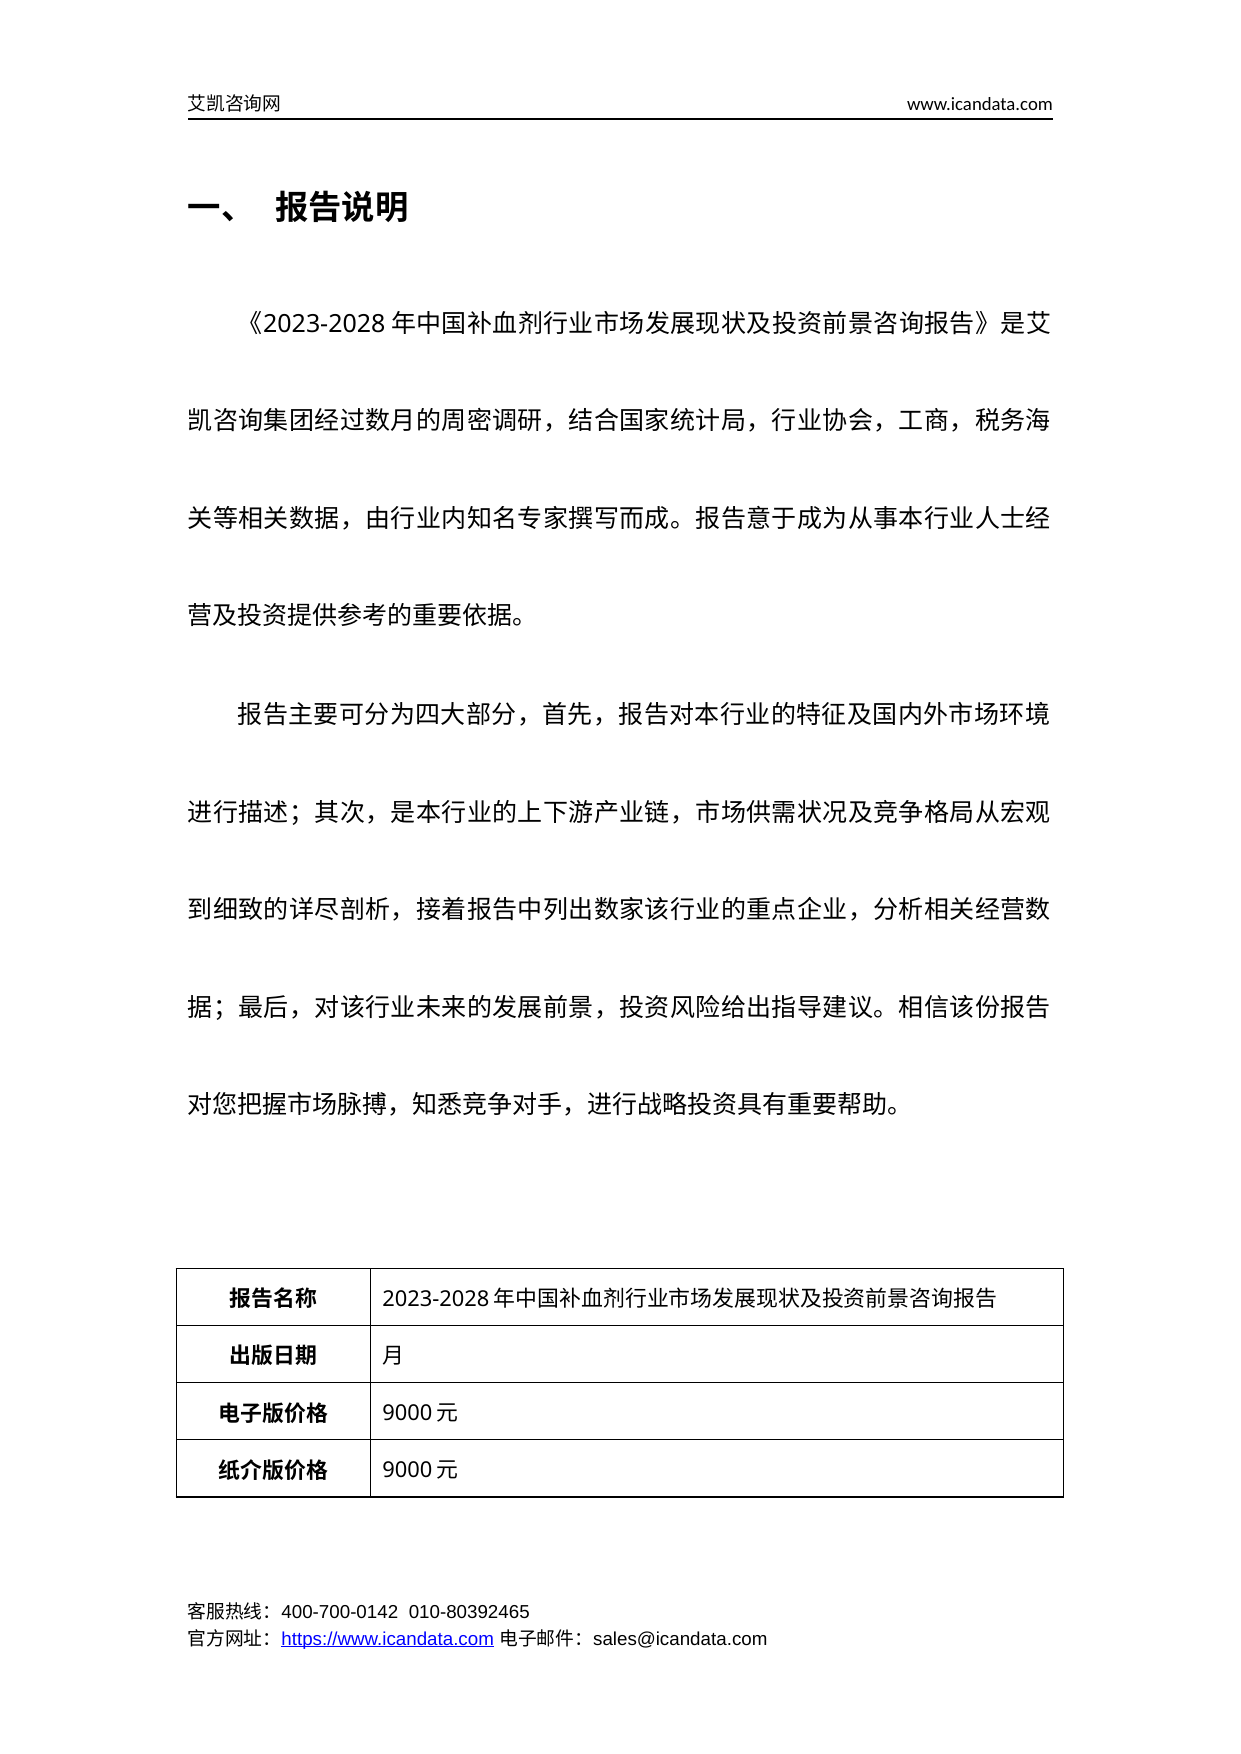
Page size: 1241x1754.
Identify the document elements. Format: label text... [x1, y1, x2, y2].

text 《2023-2028年中国补血剂行业市场发展现状及投资前景咨询报告》是艾凯咨询集团经过数月的周密调研，结合国家统计局，行业协会，工商，税务海关等相关数据，由行业内知名专家撰写而成。报告意于成为从事本行业人士经营及投资提供参考的重要依据。 [187, 289, 1053, 646]
text 报告主要可分为四大部分，首先，报告对本行业的特征及国内外市场环境进行描述；其次，是本行业的上下游产业链，市场供需状况及竞争格局从宏观到细致的详尽剖析，接着报告中列出数家该行业的重点企业，分析相关经营数据；最后，对该行业未来的发展前景，投资风险给出指导建议。相信该份报告对您把握市场脉搏，知悉竞争对手，进行战略投资具有重要帮助。 [187, 681, 1053, 1136]
table_cell 电子版价格 [177, 1383, 370, 1439]
table_header 2023-2028年中国补血剂行业市场发展现状及投资前景咨询报告 [371, 1269, 1063, 1325]
table_cell 月 [371, 1326, 1063, 1382]
table_cell 9000元 [371, 1383, 1063, 1439]
subtitle 报告说明 [187, 172, 1053, 237]
table_cell 9000元 [371, 1440, 1063, 1496]
table_cell 出版日期 [177, 1326, 370, 1382]
table_cell 纸介版价格 [177, 1440, 370, 1496]
table_header 报告名称 [177, 1269, 370, 1325]
